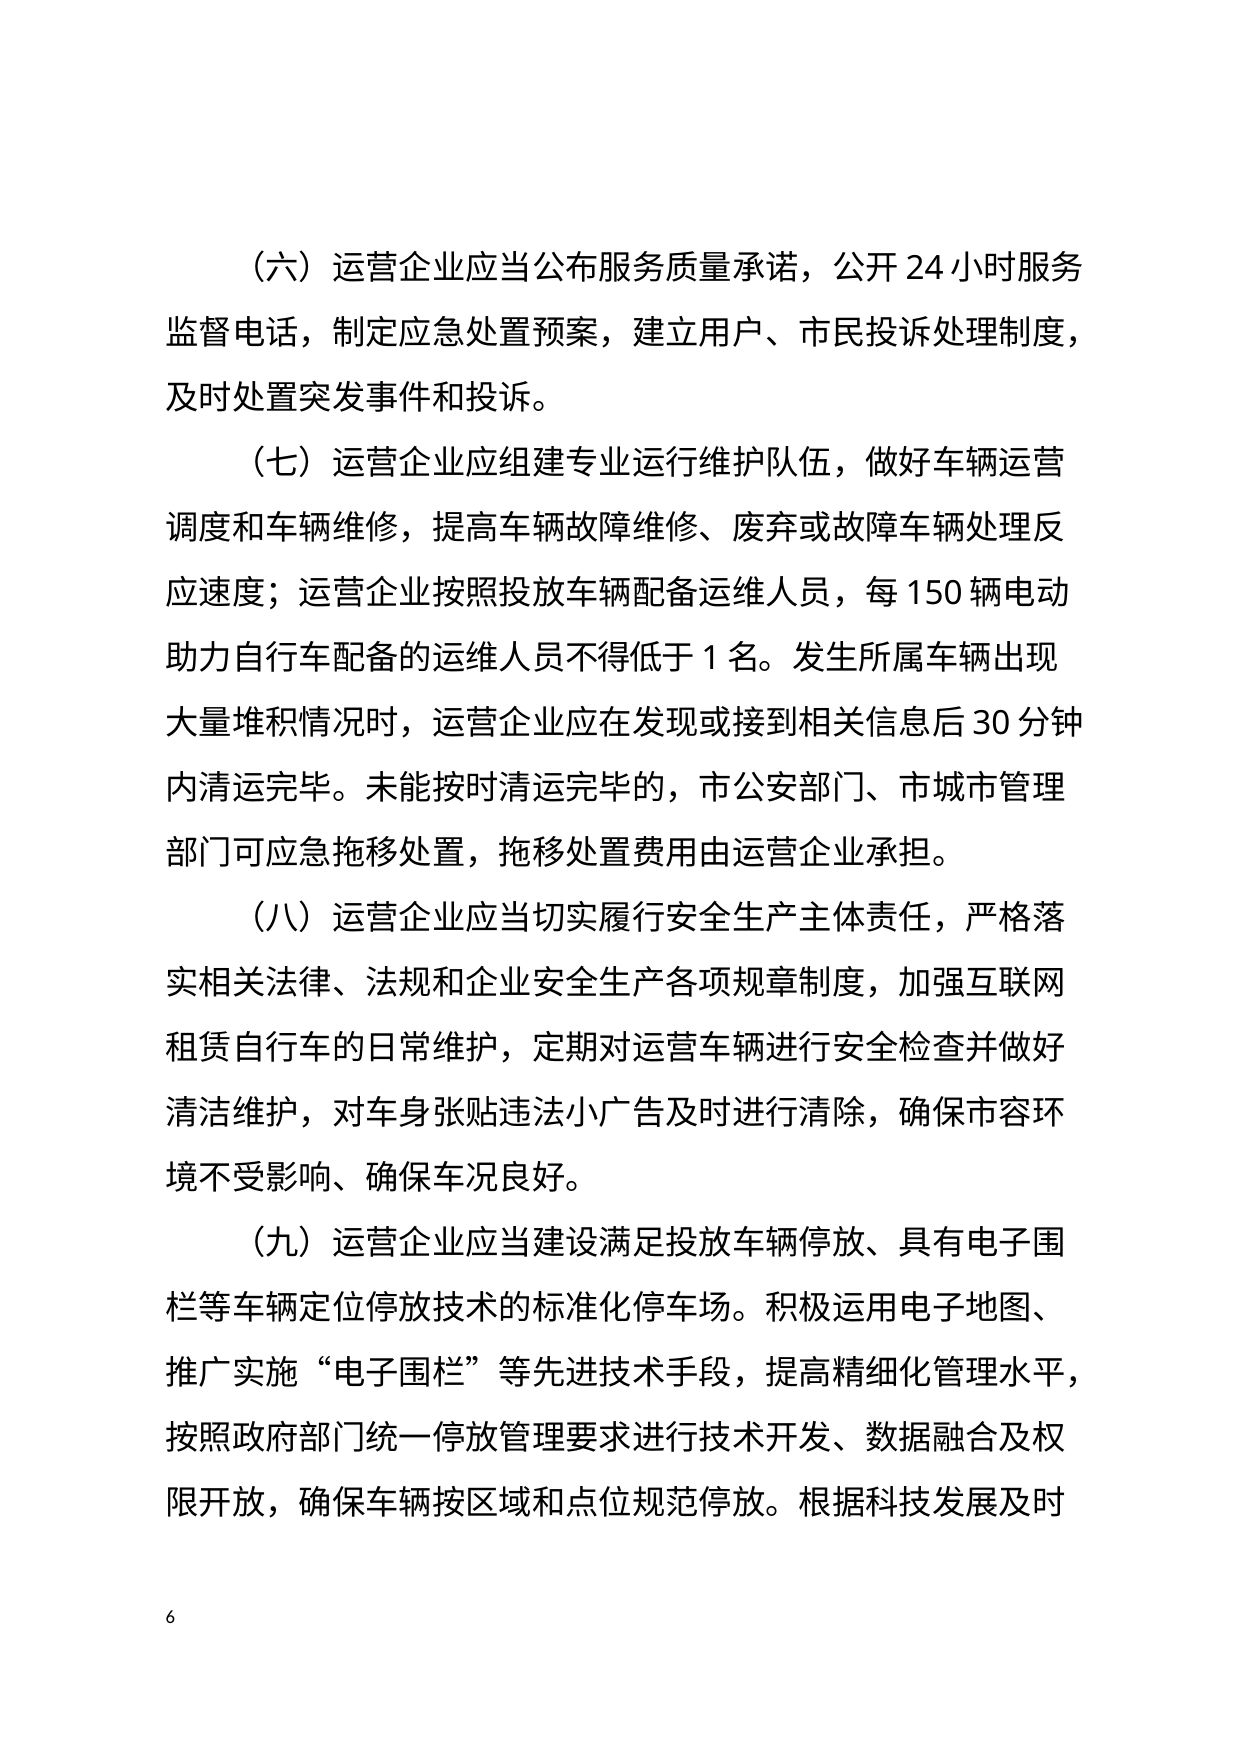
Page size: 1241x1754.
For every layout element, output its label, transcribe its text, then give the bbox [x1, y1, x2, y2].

text （八）运营企业应当切实履行安全生产主体责任，严格落实相关法律、法规和企业安全生产各项规章制度，加强互联网租赁自行车的日常维护，定期对运营车辆进行安全检查并做好清洁维护，对车身张贴违法小广告及时进行清除，确保市容环境不受影响、确保车况良好。 [165, 883, 1087, 1208]
text （六）运营企业应当公布服务质量承诺，公开24小时服务监督电话，制定应急处置预案，建立用户、市民投诉处理制度，及时处置突发事件和投诉。 [165, 354, 1087, 428]
text （六）运营企业应当公布服务质量承诺，公开24小时服务监督电话，制定应急处置预案，建立用户、市民投诉处理制度，及时处置突发事件和投诉。 [165, 233, 1087, 306]
text （七）运营企业应组建专业运行维护队伍，做好车辆运营调度和车辆维修，提高车辆故障维修、废弃或故障车辆处理反应速度；运营企业按照投放车辆配备运维人员，每150辆电动助力自行车配备的运维人员不得低于1名。发生所属车辆出现大量堆积情况时，运营企业应在发现或接到相关信息后30分钟内清运完毕。未能按时清运完毕的，市公安部门、市城市管理部门可应急拖移处置，拖移处置费用由运营企业承担。 [165, 428, 1087, 883]
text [165, 1208, 1087, 1533]
